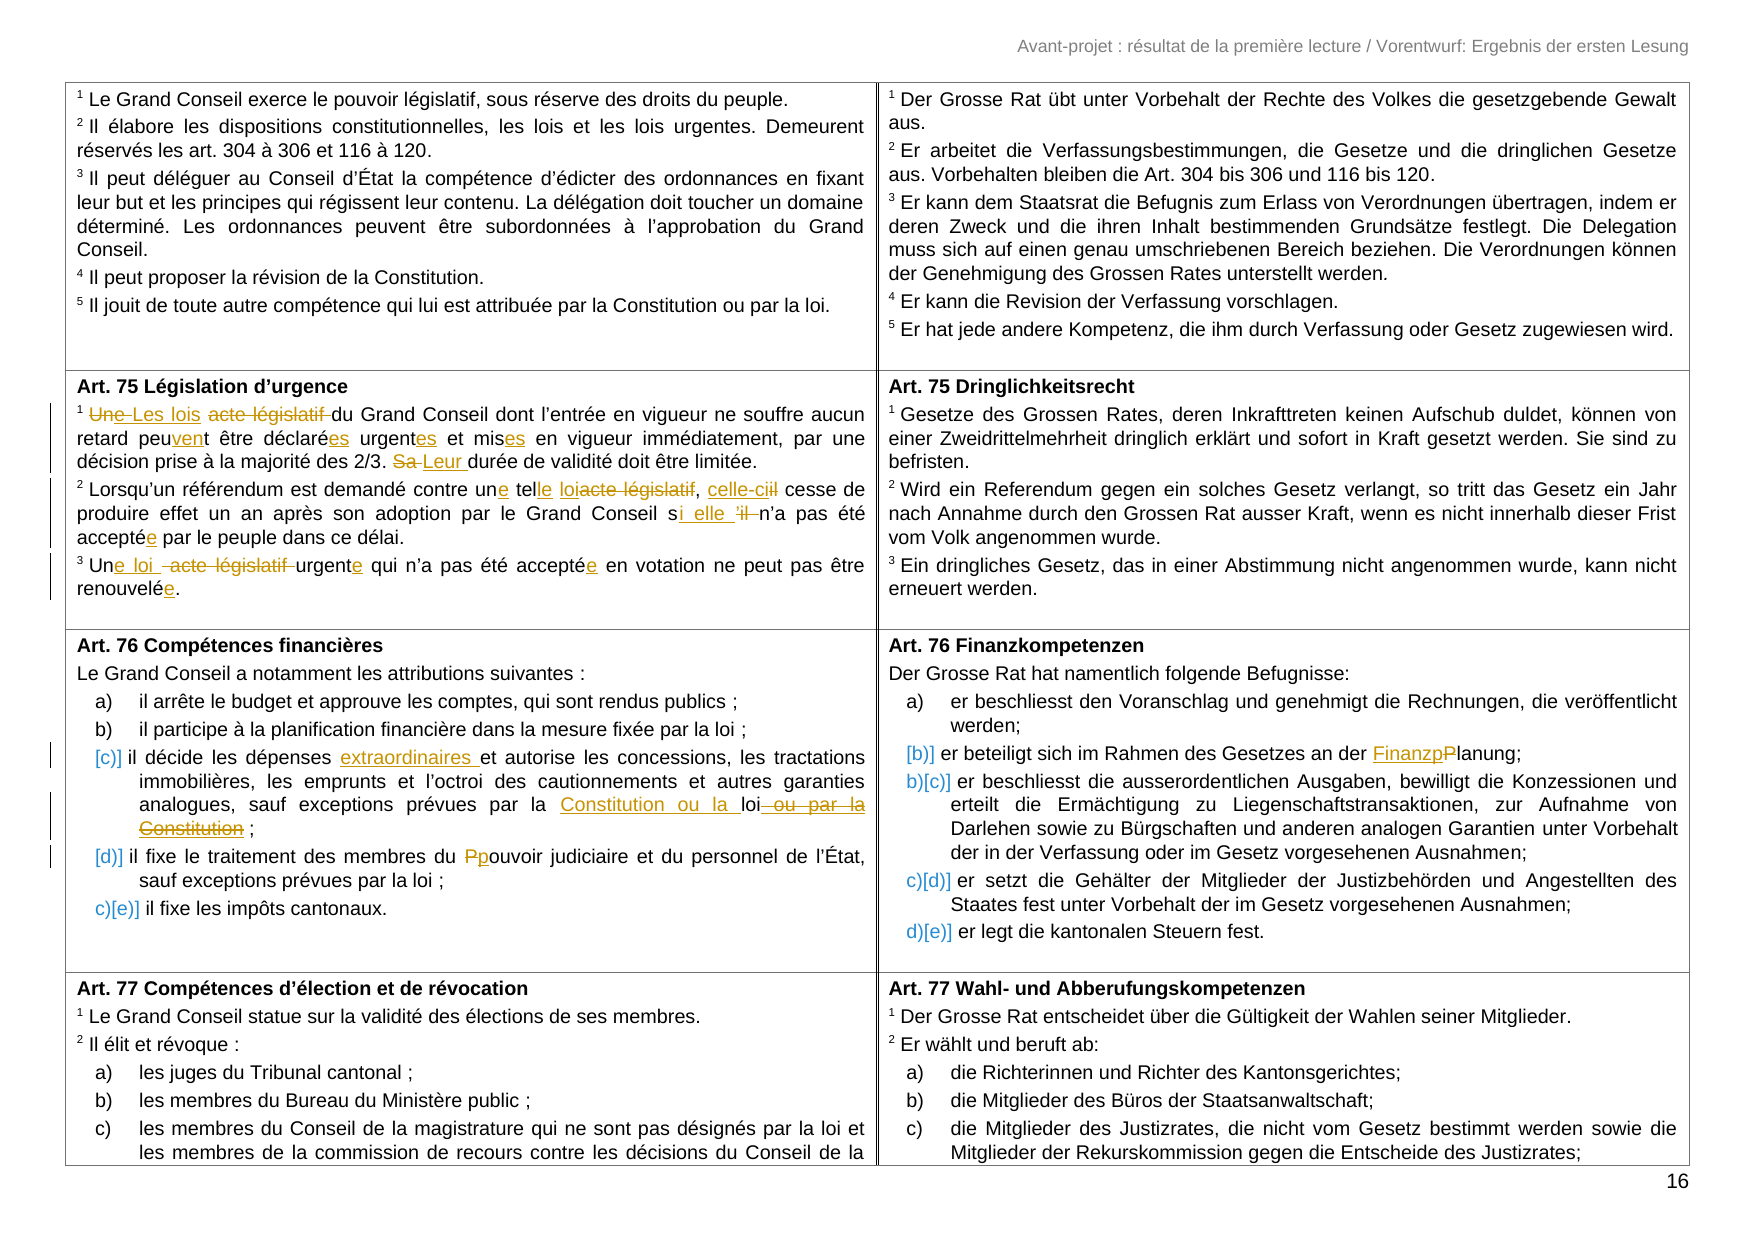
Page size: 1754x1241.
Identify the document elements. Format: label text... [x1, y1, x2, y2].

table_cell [879, 83, 1689, 369]
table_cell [66, 973, 876, 1164]
table_cell Art. 76 Finanzkompetenzen Der Grosse Rat hat namentlich folgende Befugnisse: er beschliesst den Voranschlag und genehmigt die Rechnungen, die veröffentlicht werden; er beteiligt sich im Rahmen des Gesetzes an der lanung; er beschliesst die ausserordentlichen Ausgaben, bewilligt die Konzessionen und erteilt die Ermächtigung zu Liegenschaftstransaktionen, zur Aufnahme von Darlehen sowie zu Bürgschaften und anderen analogen Garantien unter Vorbehalt der in der Verfassung oder im Gesetz vorgesehenen Ausnahmen; er setzt die Gehälter der Mitglieder der Justizbehörden und Angestellten des Staates fest unter Vorbehalt der im Gesetz vorgesehenen Ausnahmen; er legt die kantonalen Steuern fest. [879, 630, 1689, 972]
table_cell Art. 76 Compétences financières Le Grand Conseil a notamment les attributions suivantes : il arrête le budget et approuve les comptes, qui sont rendus publics ; il participe à la planification financière dans la mesure fixée par la loi ; il décide les dépenses et autorise les concessions, les tractations immobilières, les emprunts et l’octroi des cautionnements et autres garanties analogues, sauf exceptions prévues par la loi ; il fixe le traitement des membres du ouvoir judiciaire et du personnel de l’État, sauf exceptions prévues par la loi ; il fixe les impôts cantonaux. [66, 630, 876, 972]
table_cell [66, 83, 876, 369]
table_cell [879, 973, 1689, 1164]
table_cell Art. 75 Dringlichkeitsrecht 1 Gesetze des Grossen Rates, deren Inkrafttreten keinen Aufschub duldet, können von einer Zweidrittelmehrheit dringlich erklärt und sofort in Kraft gesetzt werden. Sie sind zu befristen. 2 Wird ein Referendum gegen ein solches Gesetz verlangt, so tritt das Gesetz ein Jahr nach Annahme durch den Grossen Rat ausser Kraft, wenn es nicht innerhalb dieser Frist vom Volk angenommen wurde. 3 Ein dringliches Gesetz, das in einer Abstimmung nicht angenommen wurde, kann nicht erneuert werden. [879, 371, 1689, 629]
table_cell Art. 75 Législation d’urgence 1 du Grand Conseil dont l’entrée en vigueur ne souffre aucun retard peut être déclaré urgent et mis en vigueur immédiatement, par une décision prise à la majorité des 2/3. durée de validité doit être limitée. 2 Lorsqu’un référendum est demandé contre un tel , cesse de produire effet un an après son adoption par le Grand Conseil sn’a pas été accepté par le peuple dans ce délai. 3 Unurgent qui n’a pas été accepté en votation ne peut pas être renouvelé. [66, 371, 876, 629]
